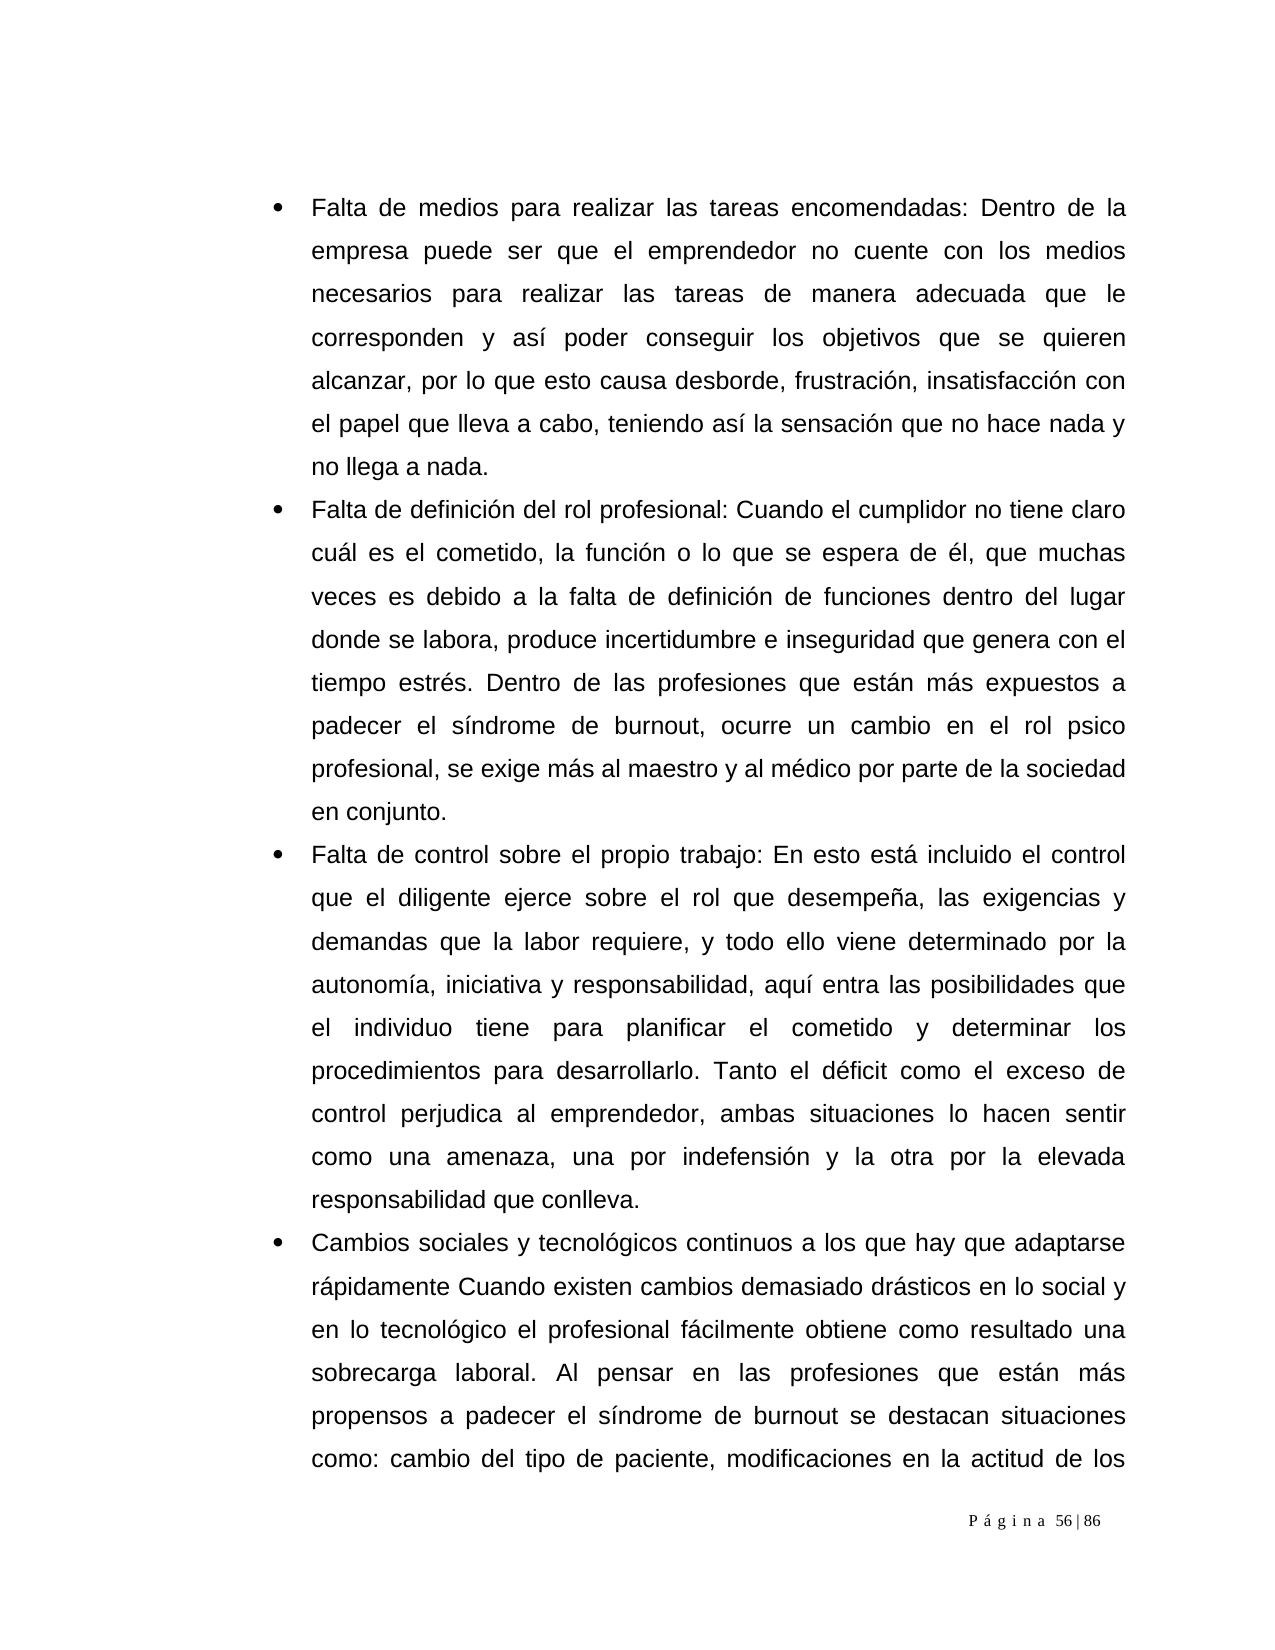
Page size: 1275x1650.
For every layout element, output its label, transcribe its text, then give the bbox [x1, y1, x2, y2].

list Falta de control sobre el propio trabajo: En esto está incluido el control que el diligente ejerce sobre el rol que desempeña, las exigencias y demandas que la labor requiere, y todo ello viene determinado por la autonomía, iniciativa y responsabilidad, aquí entra las posibilidades que el individuo tiene para planificar el cometido y determinar los procedimientos para desarrollarlo. Tanto el déficit como el exceso de control perjudica al emprendedor, ambas situaciones lo hacen sentir como una amenaza, una por indefensión y la otra por la elevada responsabilidad que conlleva. [274, 840, 1127, 1214]
list Falta de definición del rol profesional: Cuando el cumplidor no tiene claro cuál es el cometido, la función o lo que se espera de él, que muchas veces es debido a la falta de definición de funciones dentro del lugar donde se labora, produce incertidumbre e inseguridad que genera con el tiempo estrés. Dentro de las profesiones que están más expuestos a padecer el síndrome de burnout, ocurre un cambio en el rol psico profesional, se exige más al maestro y al médico por parte de la sociedad en conjunto. [274, 495, 1127, 826]
list Falta de medios para realizar las tareas encomendadas: Dentro de la empresa puede ser que el emprendedor no cuente con los medios necesarios para realizar las tareas de manera adecuada que le corresponden y así poder conseguir los objetivos que se quieren alcanzar, por lo que esto causa desborde, frustración, insatisfacción con el papel que lleva a cabo, teniendo así la sensación que no hace nada y no llega a nada. [274, 193, 1127, 481]
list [274, 1228, 1127, 1473]
